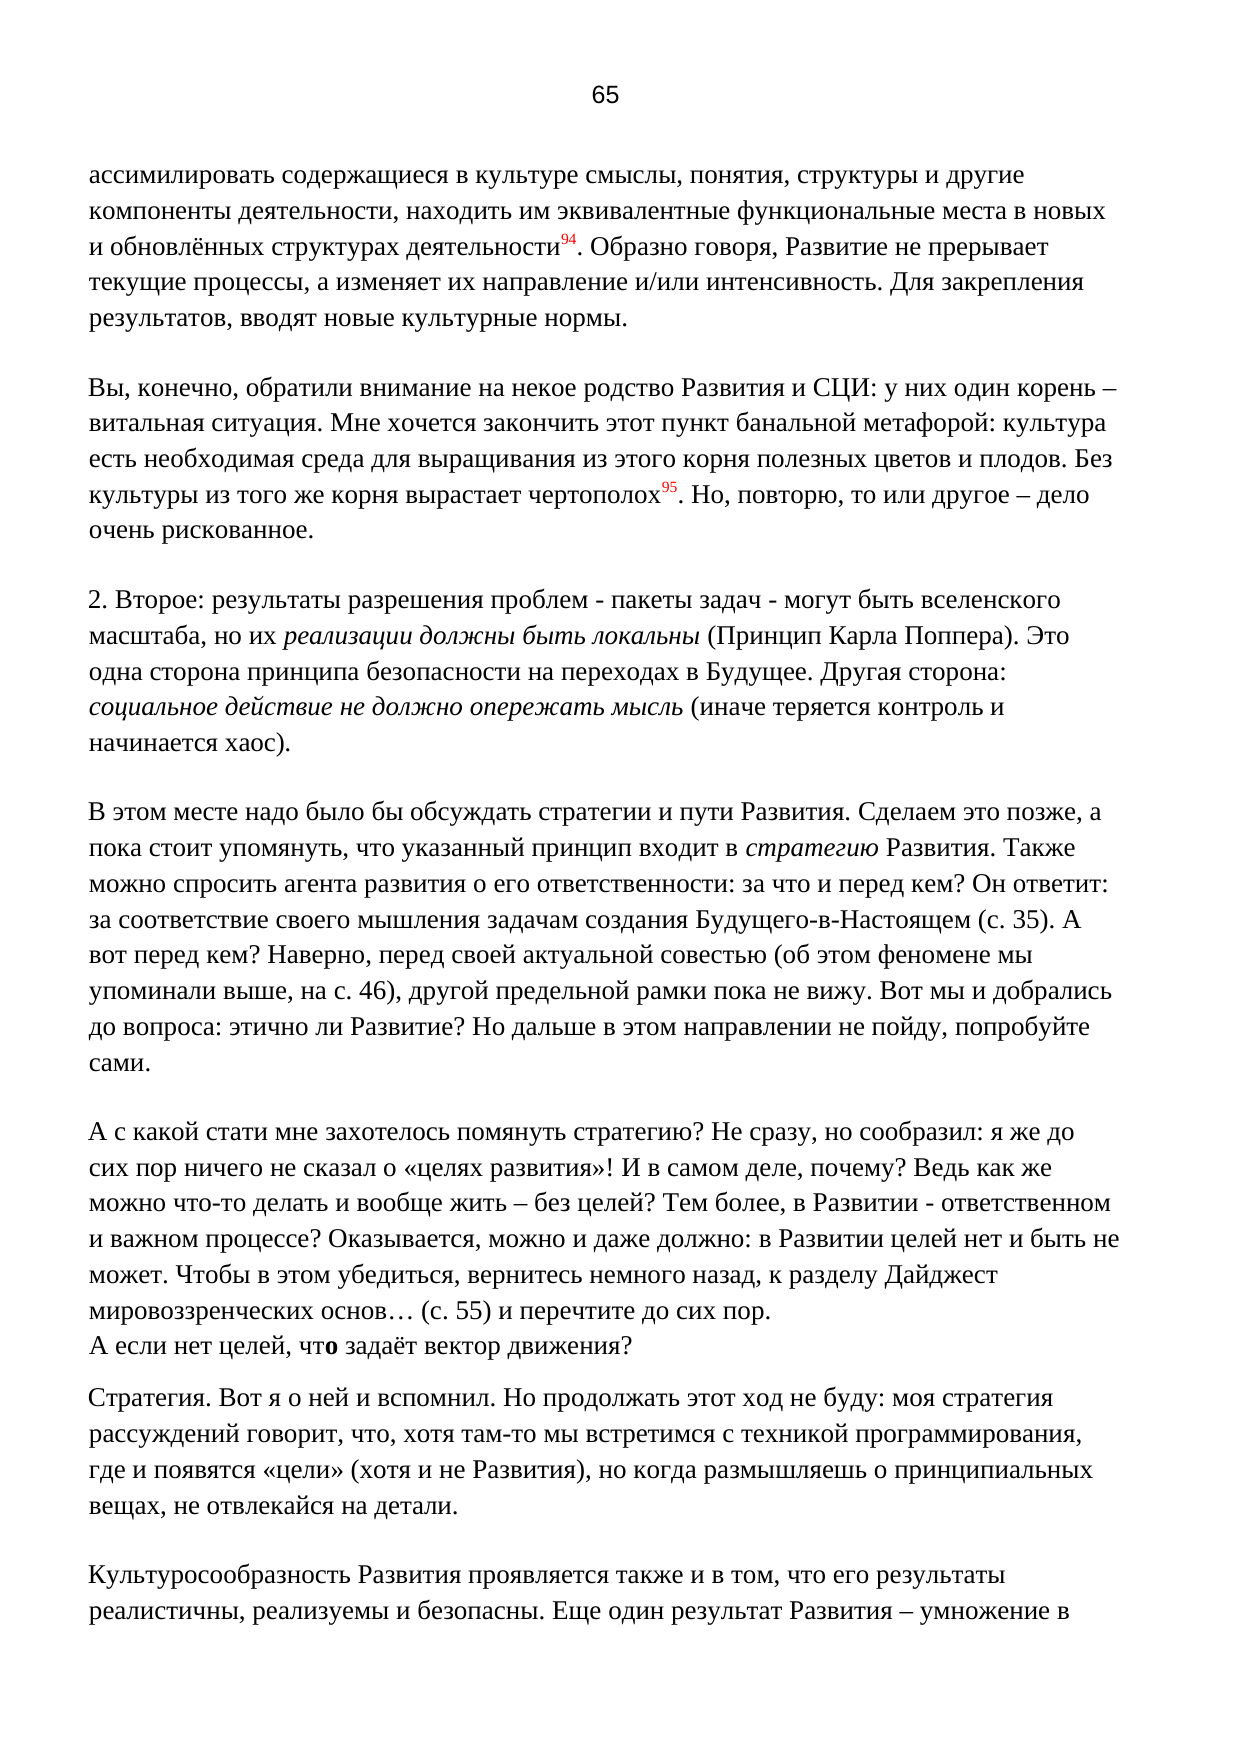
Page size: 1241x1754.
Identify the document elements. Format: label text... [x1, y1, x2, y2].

text А с какой стати мне захотелось помянуть стратегию? Не сразу, но сообразил: я же до сих пор ничего не сказал о «целях развития»! И в самом деле, почему? Ведь как же можно что-то делать и вообще жить – без целей? Тем более, в Развитии - ответственном и важном процессе? Оказывается, можно и даже должно: в Развитии целей нет и быть не может. Чтобы в этом убедиться, вернитесь немного назад, к разделу Дайджест мировоззренческих основ… (с. 55) и перечтите до сих пор. А если нет целей, что задаёт вектор движения? [88, 1115, 1122, 1361]
text В этом месте надо было бы обсуждать стратегии и пути Развития. Сделаем это позже, а пока стоит упомянуть, что указанный принцип входит в стратегию Развития. Также можно спросить агента развития о его ответственности: за что и перед кем? Он ответит: за соответствие своего мышления задачам создания Будущего-в-Настоящем (с. 35). А вот перед кем? Наверно, перед своей актуальной совестью (об этом феномене мы упоминали выше, на с. 46), другой предельной рамки пока не вижу. Вот мы и добрались до вопроса: этично ли Развитие? Но дальше в этом направлении не пойду, попробуйте сами. [88, 796, 1122, 1077]
text 2. Второе: результаты разрешения проблем - пакеты задач - могут быть вселенского масштаба, но их реализации должны быть локальны (Принцип Карла Поппера). Это одна сторона принципа безопасности на переходах в Будущее. Другая сторона: социальное действие не должно опережать мысль (иначе теряется контроль и начинается хаос). [88, 583, 1122, 757]
text Стратегия. Вот я о ней и вспомнил. Но продолжать этот ход не буду: моя стратегия рассуждений говорит, что, хотя там-то мы встретимся с техникой программирования, где и появятся «цели» (хотя и не Развития), но когда размышляешь о принципиальных вещах, не отвлекайся на детали. [88, 1382, 1122, 1520]
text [88, 1558, 1122, 1625]
text Вы, конечно, обратили внимание на некое родство Развития и СЦИ: у них один корень – витальная ситуация. Мне хочется закончить этот пункт банальной метафорой: культура есть необходимая среда для выращивания из этого корня полезных цветов и плодов. Без культуры из того же корня вырастает чертополох. Но, повторю, то или другое – дело очень рискованное. [88, 371, 1122, 545]
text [88, 158, 1122, 332]
